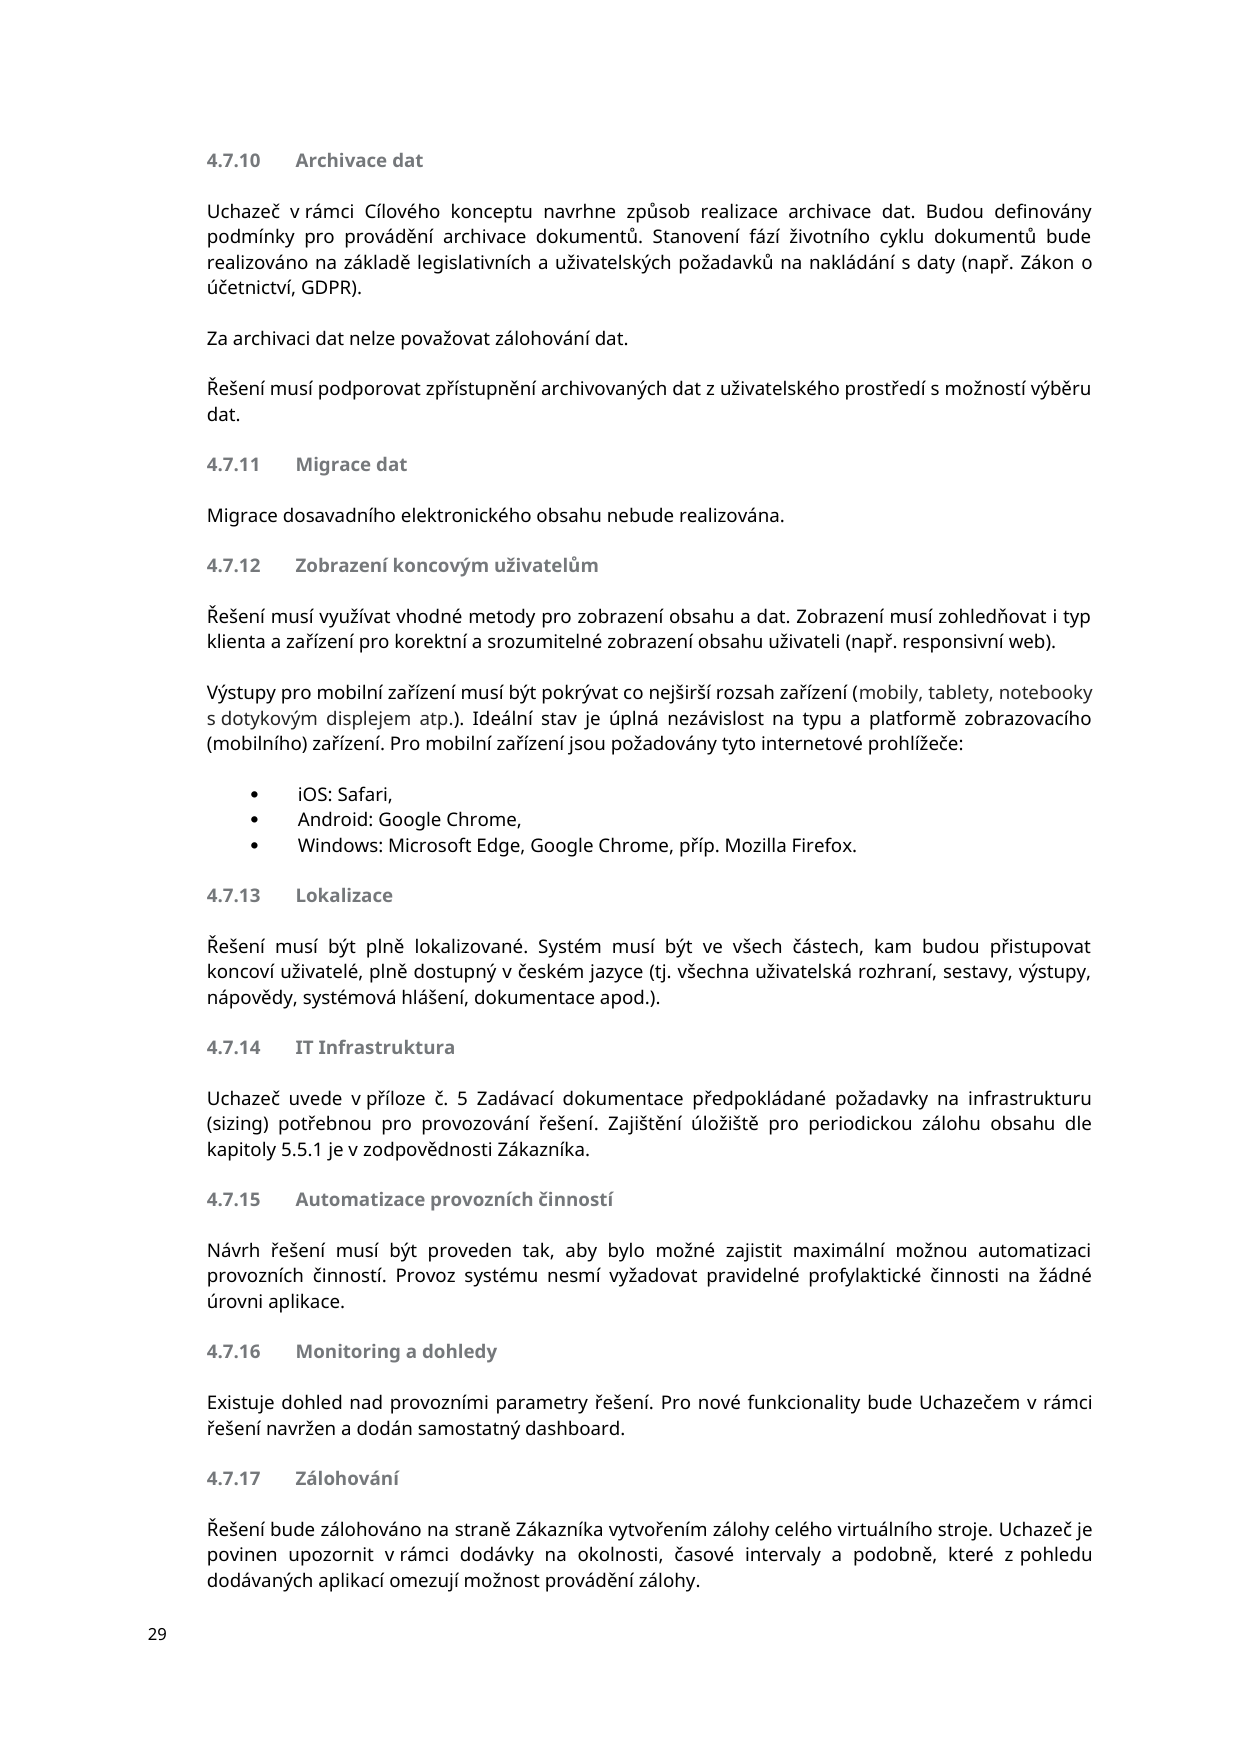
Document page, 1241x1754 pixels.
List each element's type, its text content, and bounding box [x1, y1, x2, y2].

text Řešení musí využívat vhodné metody pro zobrazení obsahu a dat. Zobrazení musí zohledňovat i typ klienta a zařízení pro korektní a srozumitelné zobrazení obsahu uživateli (např. responsivní web). [207, 603, 1093, 654]
list Windows: Microsoft Edge, Google Chrome, příp. Mozilla Firefox. [251, 832, 1093, 857]
text Řešení bude zálohováno na straně Zákazníka vytvořením zálohy celého virtuálního stroje. Uchazeč je povinen upozornit v rámci dodávky na okolnosti, časové intervaly a podobně, které z pohledu dodávaných aplikací omezují možnost provádění zálohy. [207, 1516, 1093, 1592]
text Migrace dosavadního elektronického obsahu nebude realizována. [207, 502, 1093, 528]
text Řešení musí být plně lokalizované. Systém musí být ve všech částech, kam budou přistupovat koncoví uživatelé, plně dostupný v českém jazyce (tj. všechna uživatelská rozhraní, sestavy, výstupy, nápovědy, systémová hlášení, dokumentace apod.). [207, 933, 1093, 1009]
subtitle Monitoring a dohledy [207, 1339, 1093, 1364]
subtitle Archivace dat [207, 148, 1093, 173]
subtitle Lokalizace [207, 882, 1093, 908]
list iOS: Safari, [251, 781, 1093, 806]
text Za archivaci dat nelze považovat zálohování dat. [148, 325, 1093, 351]
text Výstupy pro mobilní zařízení musí být pokrývat co nejširší rozsah zařízení (mobily, tablety, notebooky s dotykovým displejem atp.). Ideální stav je úplná nezávislost na typu a platformě zobrazovacího (mobilního) zařízení. Pro mobilní zařízení jsou požadovány tyto internetové prohlížeče: [207, 679, 1093, 756]
subtitle Zobrazení koncovým uživatelům [207, 553, 1093, 578]
text Řešení musí podporovat zpřístupnění archivovaných dat z uživatelského prostředí s možností výběru dat. [207, 376, 1093, 427]
subtitle Automatizace provozních činností [207, 1187, 1093, 1212]
subtitle Migrace dat [207, 452, 1093, 477]
subtitle IT Infrastruktura [207, 1034, 1093, 1060]
text Uchazeč v rámci Cílového konceptu navrhne způsob realizace archivace dat. Budou definovány podmínky pro provádění archivace dokumentů. Stanovení fází životního cyklu dokumentů bude realizováno na základě legislativních a uživatelských požadavků na nakládání s daty (např. Zákon o účetnictví, GDPR). [207, 198, 1093, 300]
text Existuje dohled nad provozními parametry řešení. Pro nové funkcionality bude Uchazečem v rámci řešení navržen a dodán samostatný dashboard. [207, 1389, 1093, 1440]
text Návrh řešení musí být proveden tak, aby bylo možné zajistit maximální možnou automatizaci provozních činností. Provoz systému nesmí vyžadovat pravidelné profylaktické činnosti na žádné úrovni aplikace. [207, 1237, 1093, 1314]
subtitle Zálohování [207, 1465, 1093, 1491]
list Android: Google Chrome, [251, 806, 1093, 832]
text Uchazeč uvede v příloze č. 5 Zadávací dokumentace předpokládané požadavky na infrastrukturu (sizing) potřebnou pro provozování řešení. Zajištění úložiště pro periodickou zálohu obsahu dle kapitoly 5.5.1 je v zodpovědnosti Zákazníka. [207, 1085, 1093, 1162]
